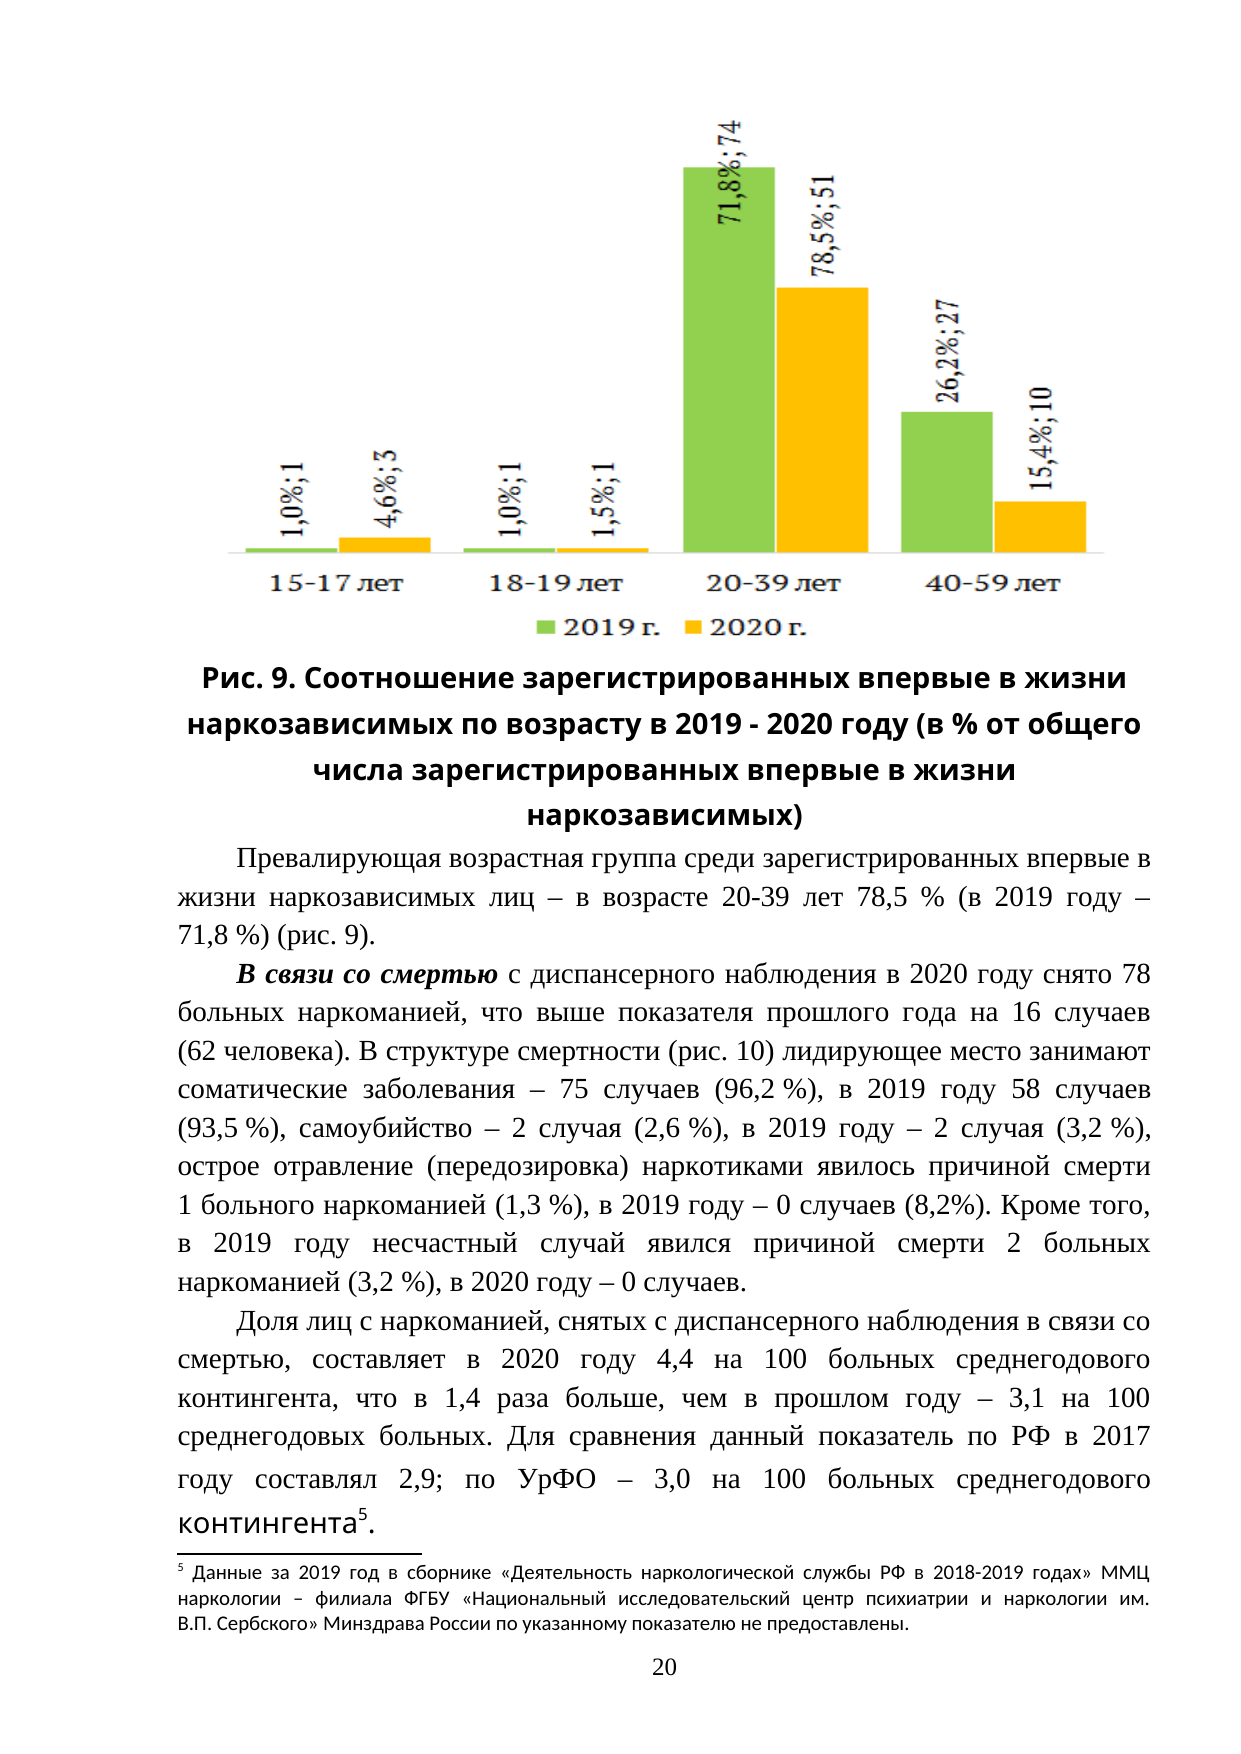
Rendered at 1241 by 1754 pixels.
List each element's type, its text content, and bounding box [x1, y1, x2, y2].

text В связи со смертью с диспансерного наблюдения в 2020 году снято 78 больных наркоманией, что выше показателя прошлого года на 16 случаев (62 человека). В структуре смертности (рис. 10) лидирующее место занимают соматические заболевания – 75 случаев (96,2 %), в 2019 году 58 случаев (93,5 %), самоубийство – 2 случая (2,6 %), в 2019 году – 2 случая (3,2 %), острое отравление (передозировка) наркотиками явилось причиной смерти 1 больного наркоманией (1,3 %), в 2019 году – 0 случаев (8,2%). Кроме того, в 2019 году несчастный случай явился причиной смерти 2 больных наркоманией (3,2 %), в 2020 году – 0 случаев. [177, 956, 1152, 1298]
picture [204, 118, 1125, 654]
text Превалирующая возрастная группа среди зарегистрированных впервые в жизни наркозависимых лиц – в возрасте 20-39 лет 78,5 % (в 2019 году – 71,8 %) (рис. 9). [177, 840, 1152, 951]
text Рис. 9. Соотношение зарегистрированных впервые в жизни наркозависимых по возрасту в 2019 - 2020 году (в % от общего числа зарегистрированных впервые в жизни наркозависимых) [177, 658, 1152, 834]
text Доля лиц с наркоманией, снятых с диспансерного наблюдения в связи со смертью, составляет в 2020 году 4,4 на 100 больных среднегодового контингента, что в 1,4 раза больше, чем в прошлом году – 3,1 на 100 среднегодовых больных. Для сравнения данный показатель по РФ в 2017 году составлял 2,9; по УрФО – 3,0 на 100 больных среднегодового контингента. [177, 1303, 1152, 1542]
